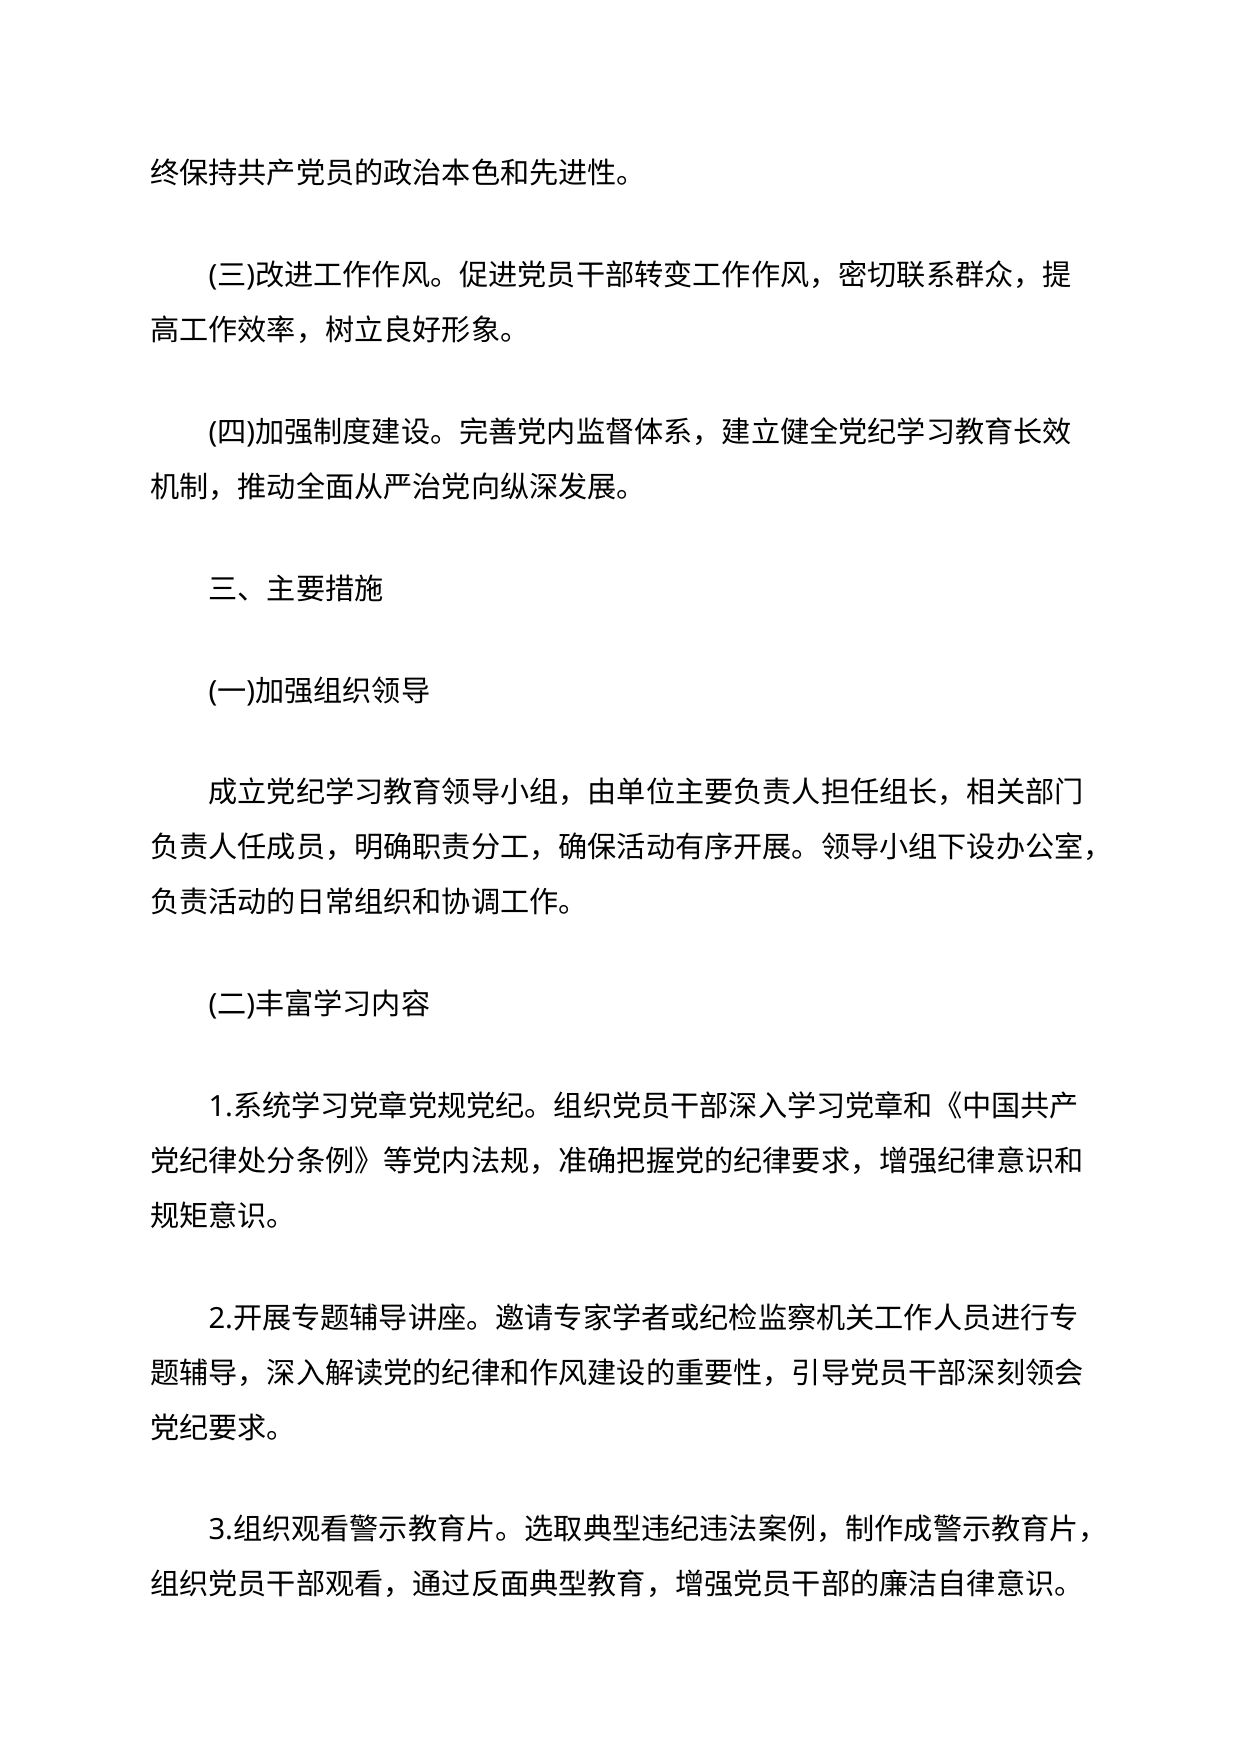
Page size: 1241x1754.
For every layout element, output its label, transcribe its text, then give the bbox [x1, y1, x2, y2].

text 3.组织观看警示教育片。选取典型违纪违法案例，制作成警示教育片，组织党员干部观看，通过反面典型教育，增强党员干部的廉洁自律意识。 [150, 1506, 1090, 1603]
text 成立党纪学习教育领导小组，由单位主要负责人担任组长，相关部门负责人任成员，明确职责分工，确保活动有序开展。领导小组下设办公室，负责活动的日常组织和协调工作。 [150, 769, 1090, 921]
text 三、主要措施 [150, 565, 1090, 608]
text (二)丰富学习内容 [150, 981, 1090, 1023]
text (一)加强组织领导 [150, 667, 1090, 709]
text (四)加强制度建设。完善党内监督体系，建立健全党纪学习教育长效机制，推动全面从严治党向纵深发展。 [150, 408, 1090, 506]
text 1.系统学习党章党规党纪。组织党员干部深入学习党章和《中国共产党纪律处分条例》等党内法规，准确把握党的纪律要求，增强纪律意识和规矩意识。 [150, 1083, 1090, 1235]
text (三)改进工作作风。促进党员干部转变工作作风，密切联系群众，提高工作效率，树立良好形象。 [150, 252, 1090, 349]
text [150, 150, 1090, 192]
text 2.开展专题辅导讲座。邀请专家学者或纪检监察机关工作人员进行专题辅导，深入解读党的纪律和作风建设的重要性，引导党员干部深刻领会党纪要求。 [150, 1294, 1090, 1446]
